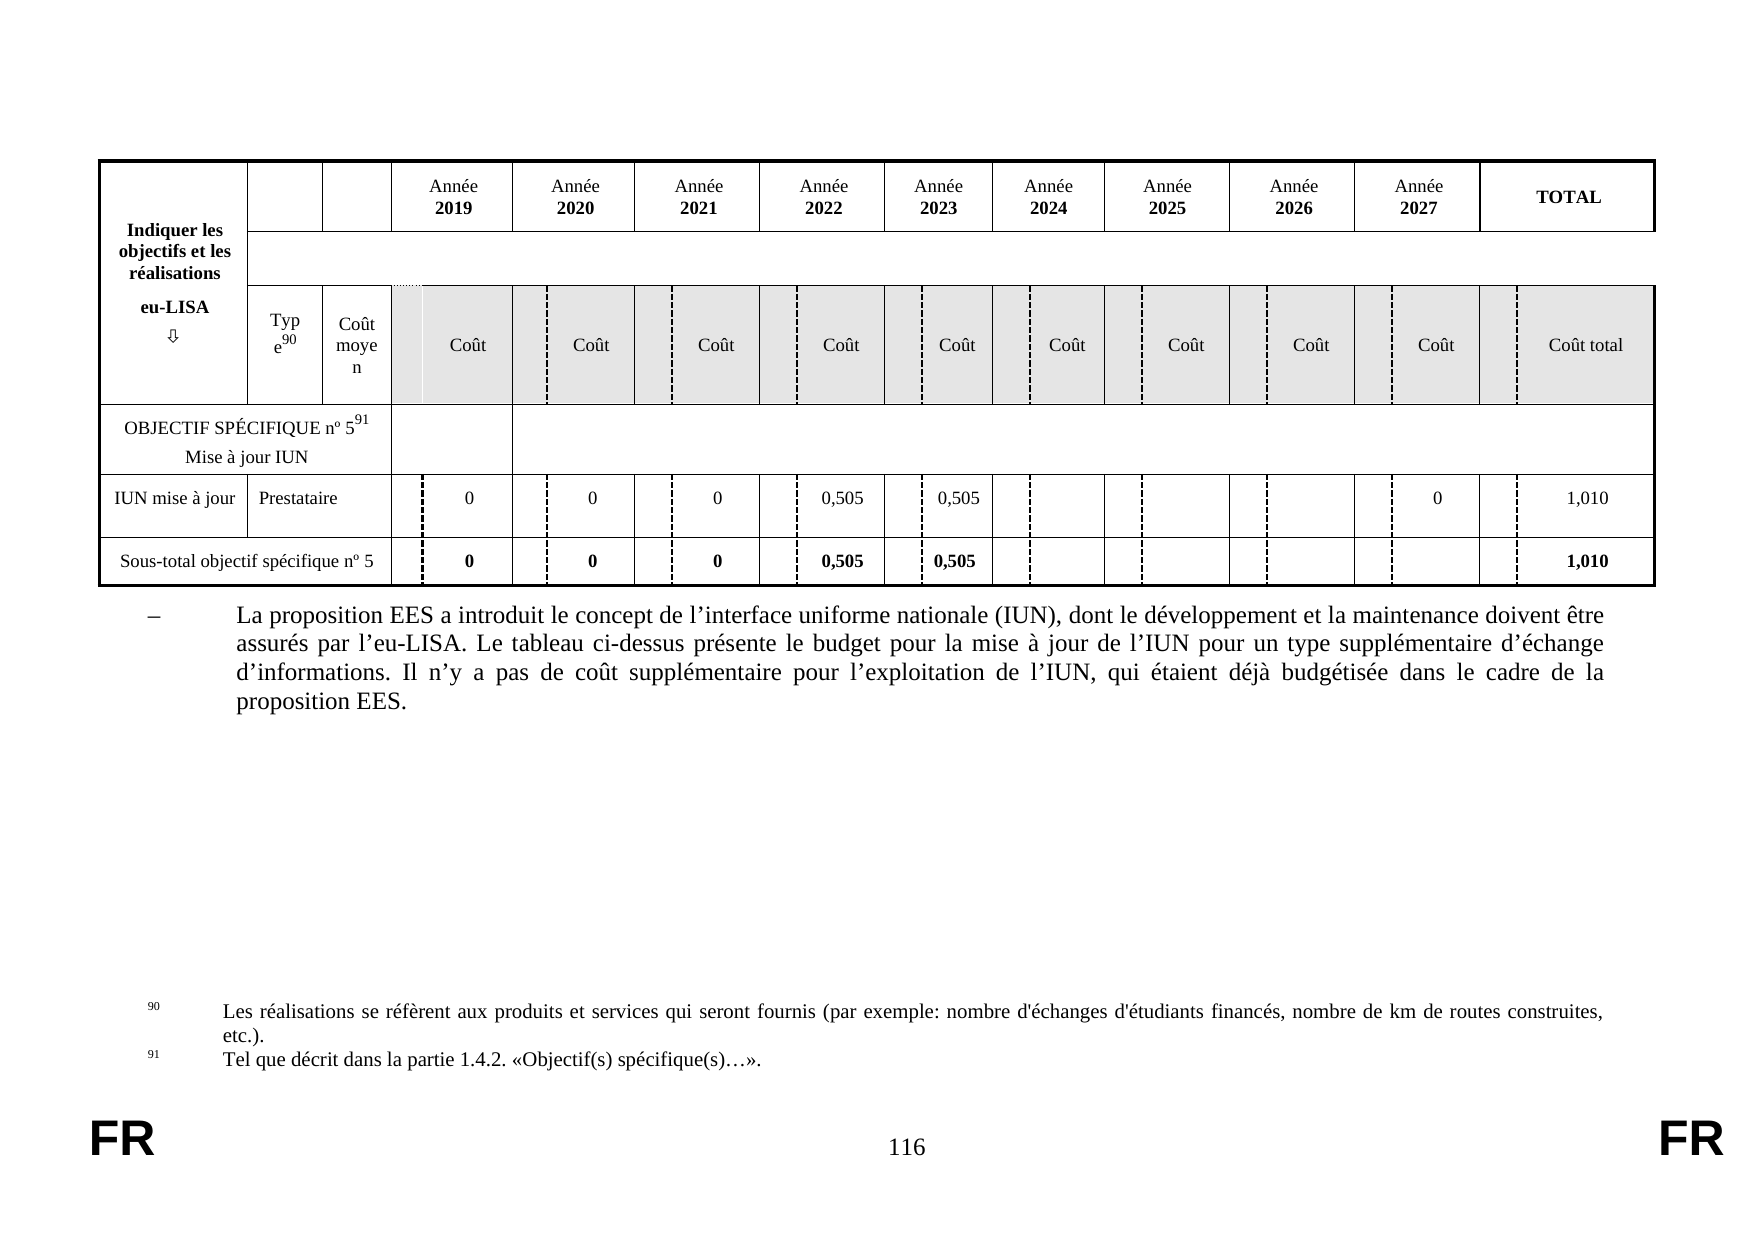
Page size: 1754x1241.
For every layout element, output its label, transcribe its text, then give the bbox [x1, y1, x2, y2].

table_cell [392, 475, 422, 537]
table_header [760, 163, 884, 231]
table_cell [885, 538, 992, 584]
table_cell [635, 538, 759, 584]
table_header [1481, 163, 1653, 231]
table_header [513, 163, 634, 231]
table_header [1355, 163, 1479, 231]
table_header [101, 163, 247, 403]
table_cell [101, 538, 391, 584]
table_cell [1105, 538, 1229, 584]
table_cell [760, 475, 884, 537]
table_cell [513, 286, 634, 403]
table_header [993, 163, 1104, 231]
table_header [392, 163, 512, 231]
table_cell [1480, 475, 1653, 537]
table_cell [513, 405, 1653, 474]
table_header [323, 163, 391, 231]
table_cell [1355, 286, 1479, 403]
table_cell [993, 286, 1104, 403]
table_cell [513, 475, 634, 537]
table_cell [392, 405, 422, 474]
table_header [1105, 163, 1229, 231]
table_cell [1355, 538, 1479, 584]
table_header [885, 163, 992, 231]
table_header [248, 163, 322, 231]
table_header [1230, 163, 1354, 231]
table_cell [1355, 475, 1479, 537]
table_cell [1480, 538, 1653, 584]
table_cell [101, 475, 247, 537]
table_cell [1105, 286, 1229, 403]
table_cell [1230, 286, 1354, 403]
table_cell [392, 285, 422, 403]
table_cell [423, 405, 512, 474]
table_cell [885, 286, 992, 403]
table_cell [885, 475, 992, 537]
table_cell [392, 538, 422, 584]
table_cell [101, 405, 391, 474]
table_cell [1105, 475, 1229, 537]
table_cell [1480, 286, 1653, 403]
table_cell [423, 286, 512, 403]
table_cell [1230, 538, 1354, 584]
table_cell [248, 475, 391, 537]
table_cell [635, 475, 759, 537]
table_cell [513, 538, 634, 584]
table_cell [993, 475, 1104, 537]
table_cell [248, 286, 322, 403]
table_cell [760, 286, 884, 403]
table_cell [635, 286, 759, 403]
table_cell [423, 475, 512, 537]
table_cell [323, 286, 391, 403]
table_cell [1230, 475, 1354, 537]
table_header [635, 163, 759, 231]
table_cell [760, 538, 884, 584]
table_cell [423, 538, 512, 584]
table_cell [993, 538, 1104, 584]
text La proposition EES a introduit le concept de l’interface uniforme nationale (IUN), dont le développement et la maintenance doivent être assurés par l’eu-LISA. Le tableau ci-dessus présente le budget pour la mise à jour de l’IUN pour un type supplémentaire d’échange d’informations. Il n’y a pas de coût supplémentaire pour l’exploitation de l’IUN, qui étaient déjà budgétisée dans le cadre de la proposition EES. [148, 600, 1606, 715]
